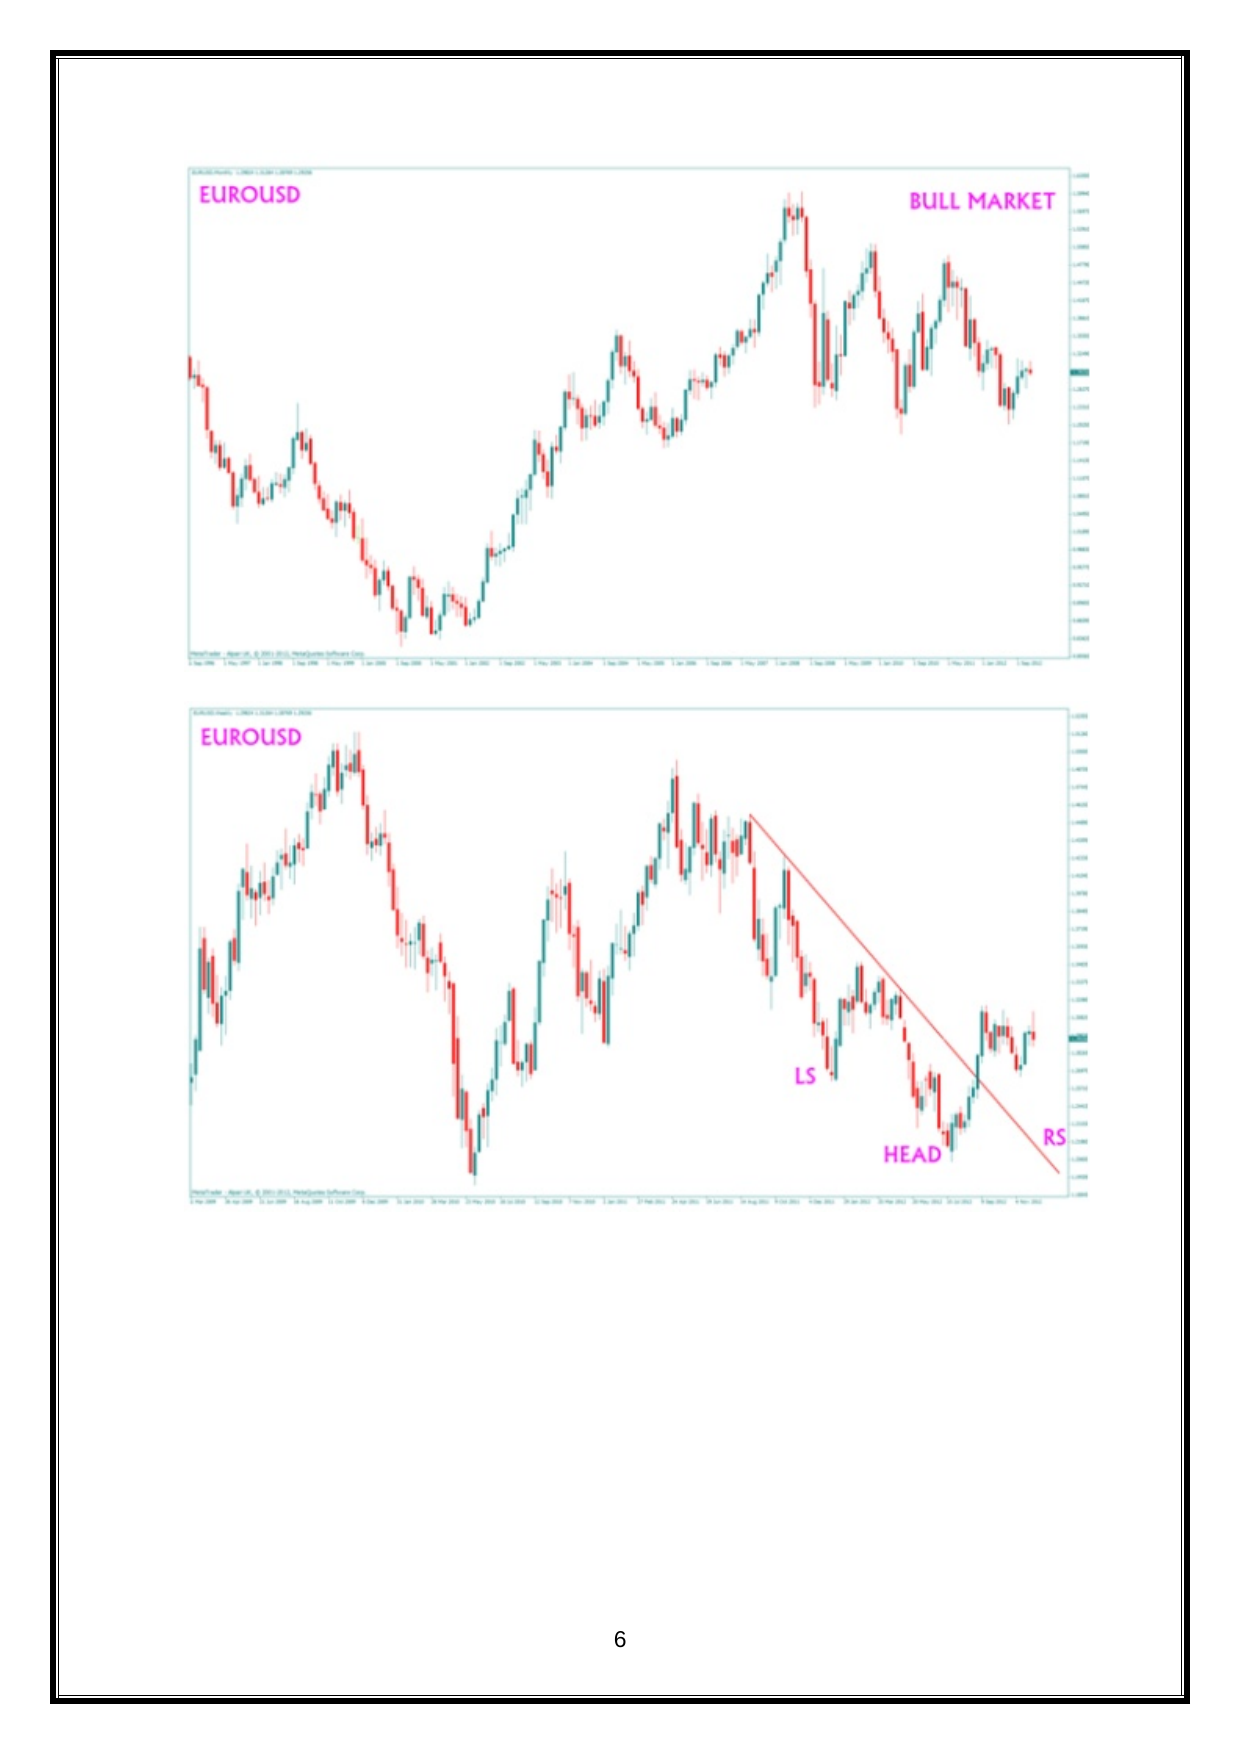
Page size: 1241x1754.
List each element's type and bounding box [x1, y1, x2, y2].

picture [183, 150, 1090, 672]
picture [183, 701, 1090, 1212]
